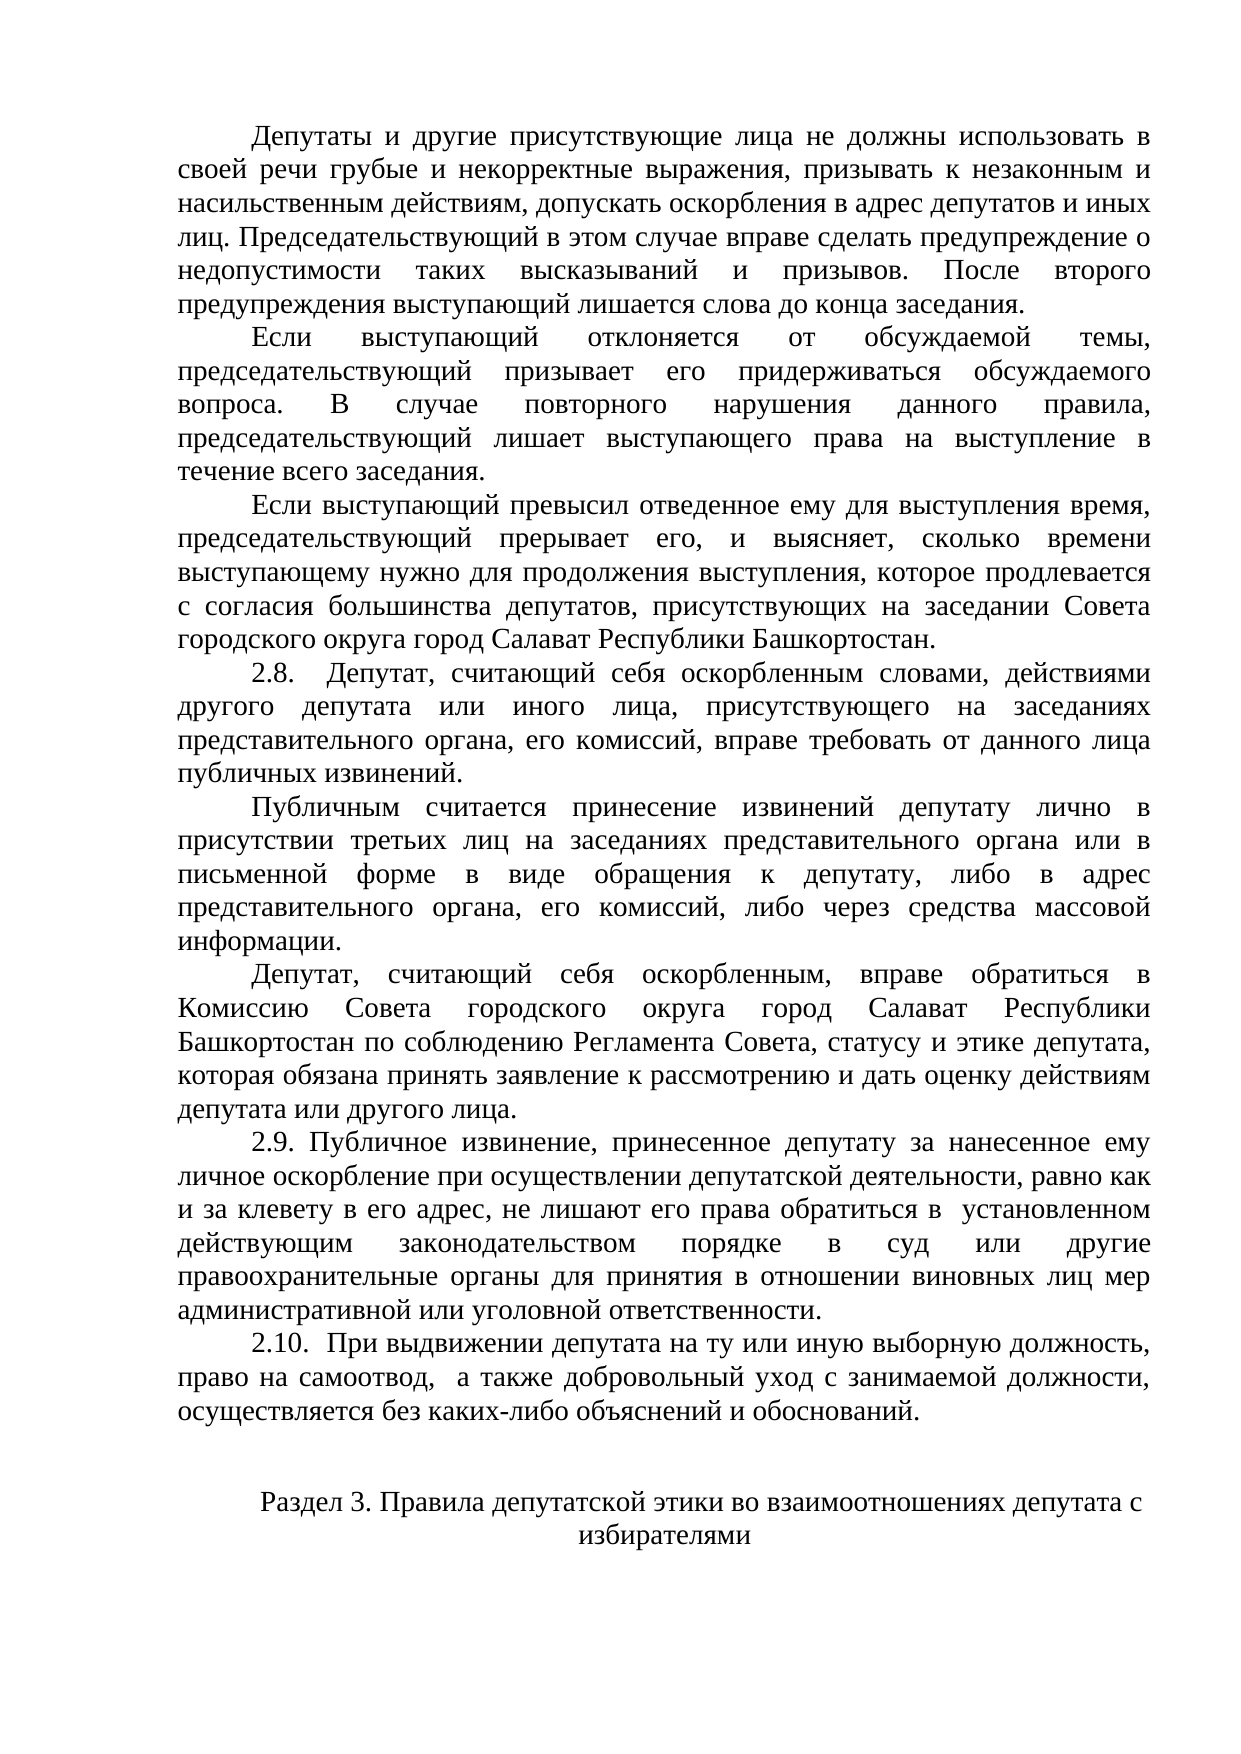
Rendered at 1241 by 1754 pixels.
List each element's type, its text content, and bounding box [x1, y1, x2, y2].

text 2.10. При выдвижении депутата на ту или иную выборную должность, право на самоотвод, а также добровольный уход с занимаемой должности, осуществляется без каких-либо объяснений и обоснований. [177, 1326, 1152, 1426]
text Публичным считается принесение извинений депутату лично в присутствии третьих лиц на заседаниях представительного органа или в письменной форме в виде обращения к депутату, либо в адрес представительного органа, его комиссий, либо через средства массовой информации. [177, 789, 1152, 957]
text Депутаты и другие присутствующие лица не должны использовать в своей речи грубые и некорректные выражения, призывать к незаконным и насильственным действиям, допускать оскорбления в адрес депутатов и иных лиц. Председательствующий в этом случае вправе сделать предупреждение о недопустимости таких высказываний и призывов. После второго предупреждения выступающий лишается слова до конца заседания. [177, 118, 1152, 319]
text 2.9. Публичное извинение, принесенное депутату за нанесенное ему личное оскорбление при осуществлении депутатской деятельности, равно как и за клевету в его адрес, не лишают его права обратиться в установленном действующим законодательством порядке в суд или другие правоохранительные органы для принятия в отношении виновных лиц мер административной или уголовной ответственности. [177, 1124, 1152, 1326]
text Если выступающий превысил отведенное ему для выступления время, председательствующий прерывает его, и выясняет, сколько времени выступающему нужно для продолжения выступления, которое продлевается с согласия большинства депутатов, присутствующих на заседании Совета городского округа город Салават Республики Башкортостан. [177, 487, 1152, 655]
text Если выступающий отклоняется от обсуждаемой темы, председательствующий призывает его придерживаться обсуждаемого вопроса. В случае повторного нарушения данного правила, председательствующий лишает выступающего права на выступление в течение всего заседания. [177, 319, 1152, 487]
text Депутат, считающий себя оскорбленным, вправе обратиться в Комиссию Совета городского округа город Салават Республики Башкортостан по соблюдению Регламента Совета, статусу и этике депутата, которая обязана принять заявление к рассмотрению и дать оценку действиям депутата или другого лица. [177, 957, 1152, 1124]
text 2.8. Депутат, считающий себя оскорбленным словами, действиями другого депутата или иного лица, присутствующего на заседаниях представительного органа, его комиссий, вправе требовать от данного лица публичных извинений. [177, 655, 1152, 789]
text Раздел 3. Правила депутатской этики во взаимоотношениях депутата с избирателями [177, 1484, 1152, 1551]
